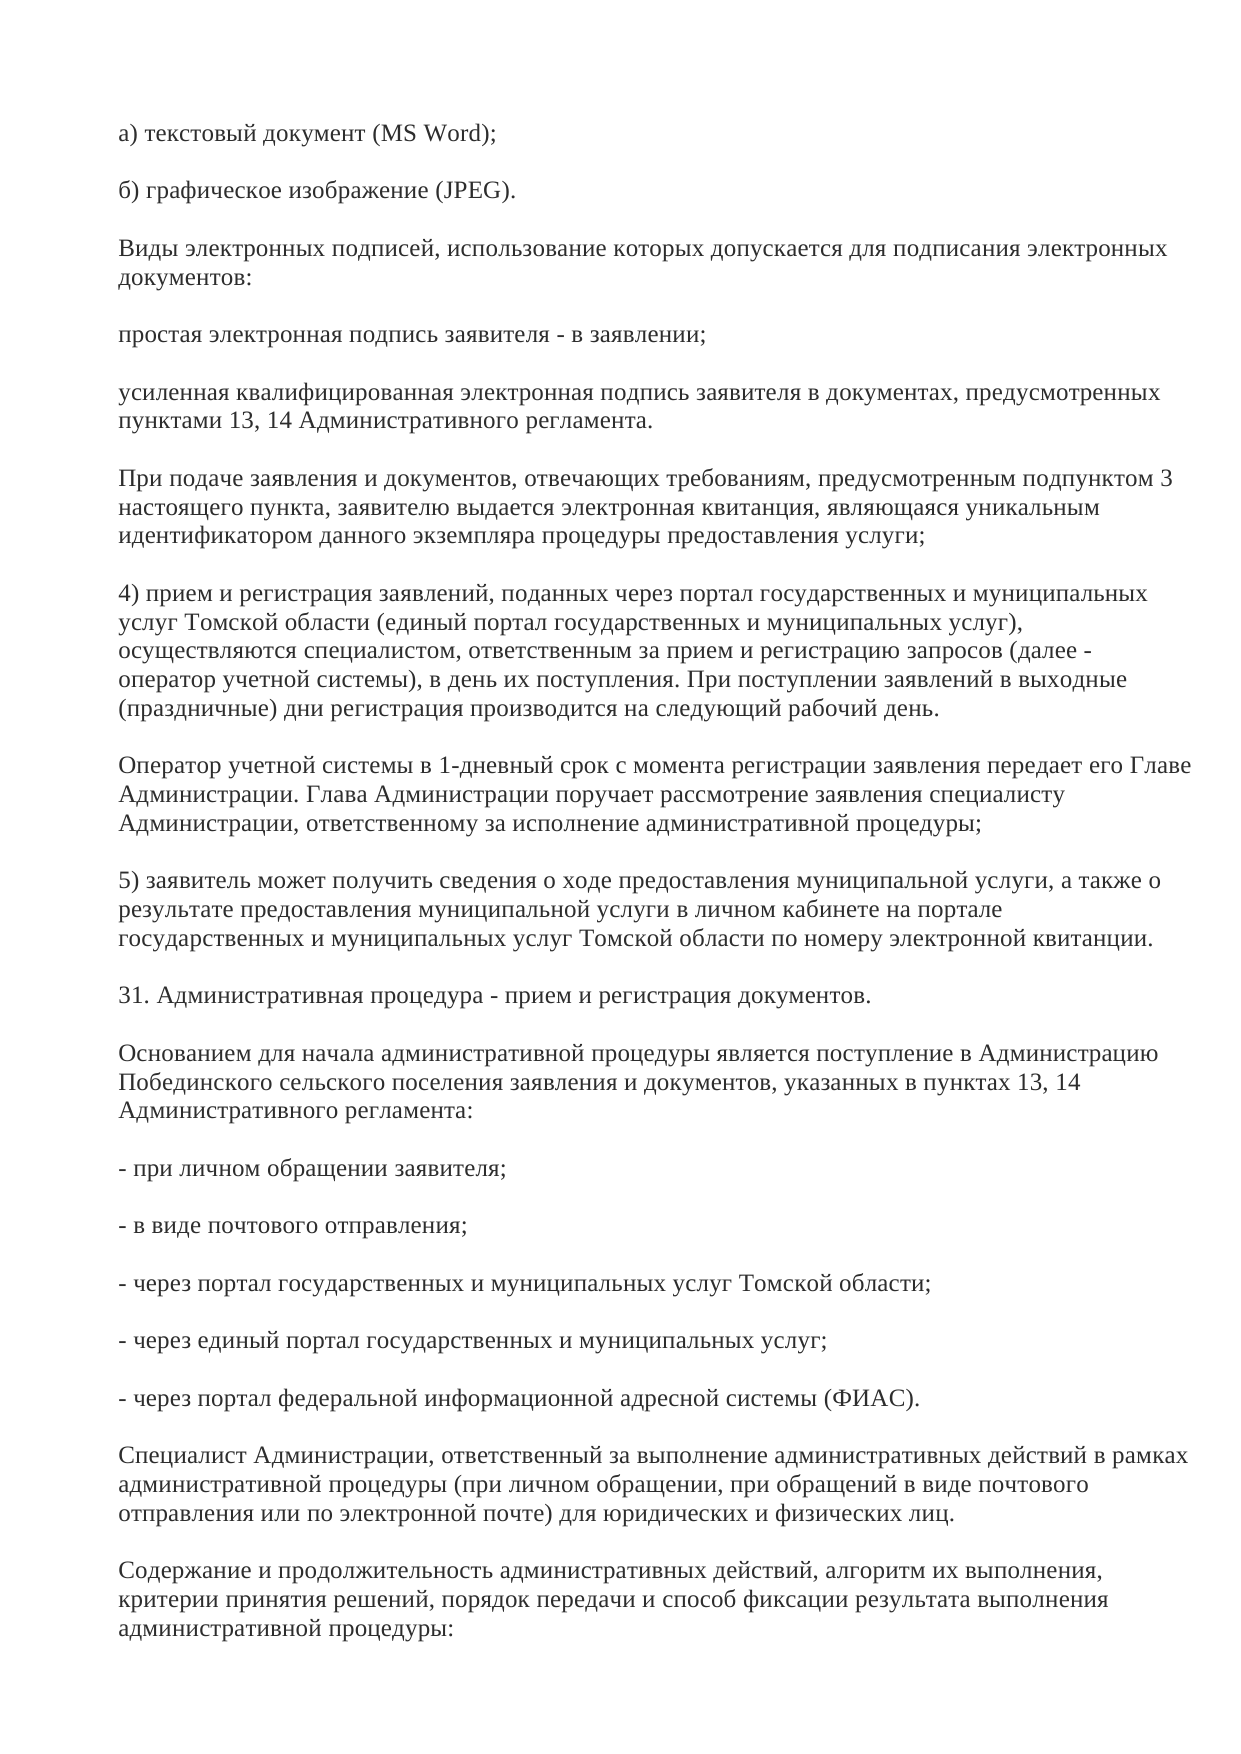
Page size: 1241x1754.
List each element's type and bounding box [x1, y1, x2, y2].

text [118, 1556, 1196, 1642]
text [118, 118, 1196, 1527]
